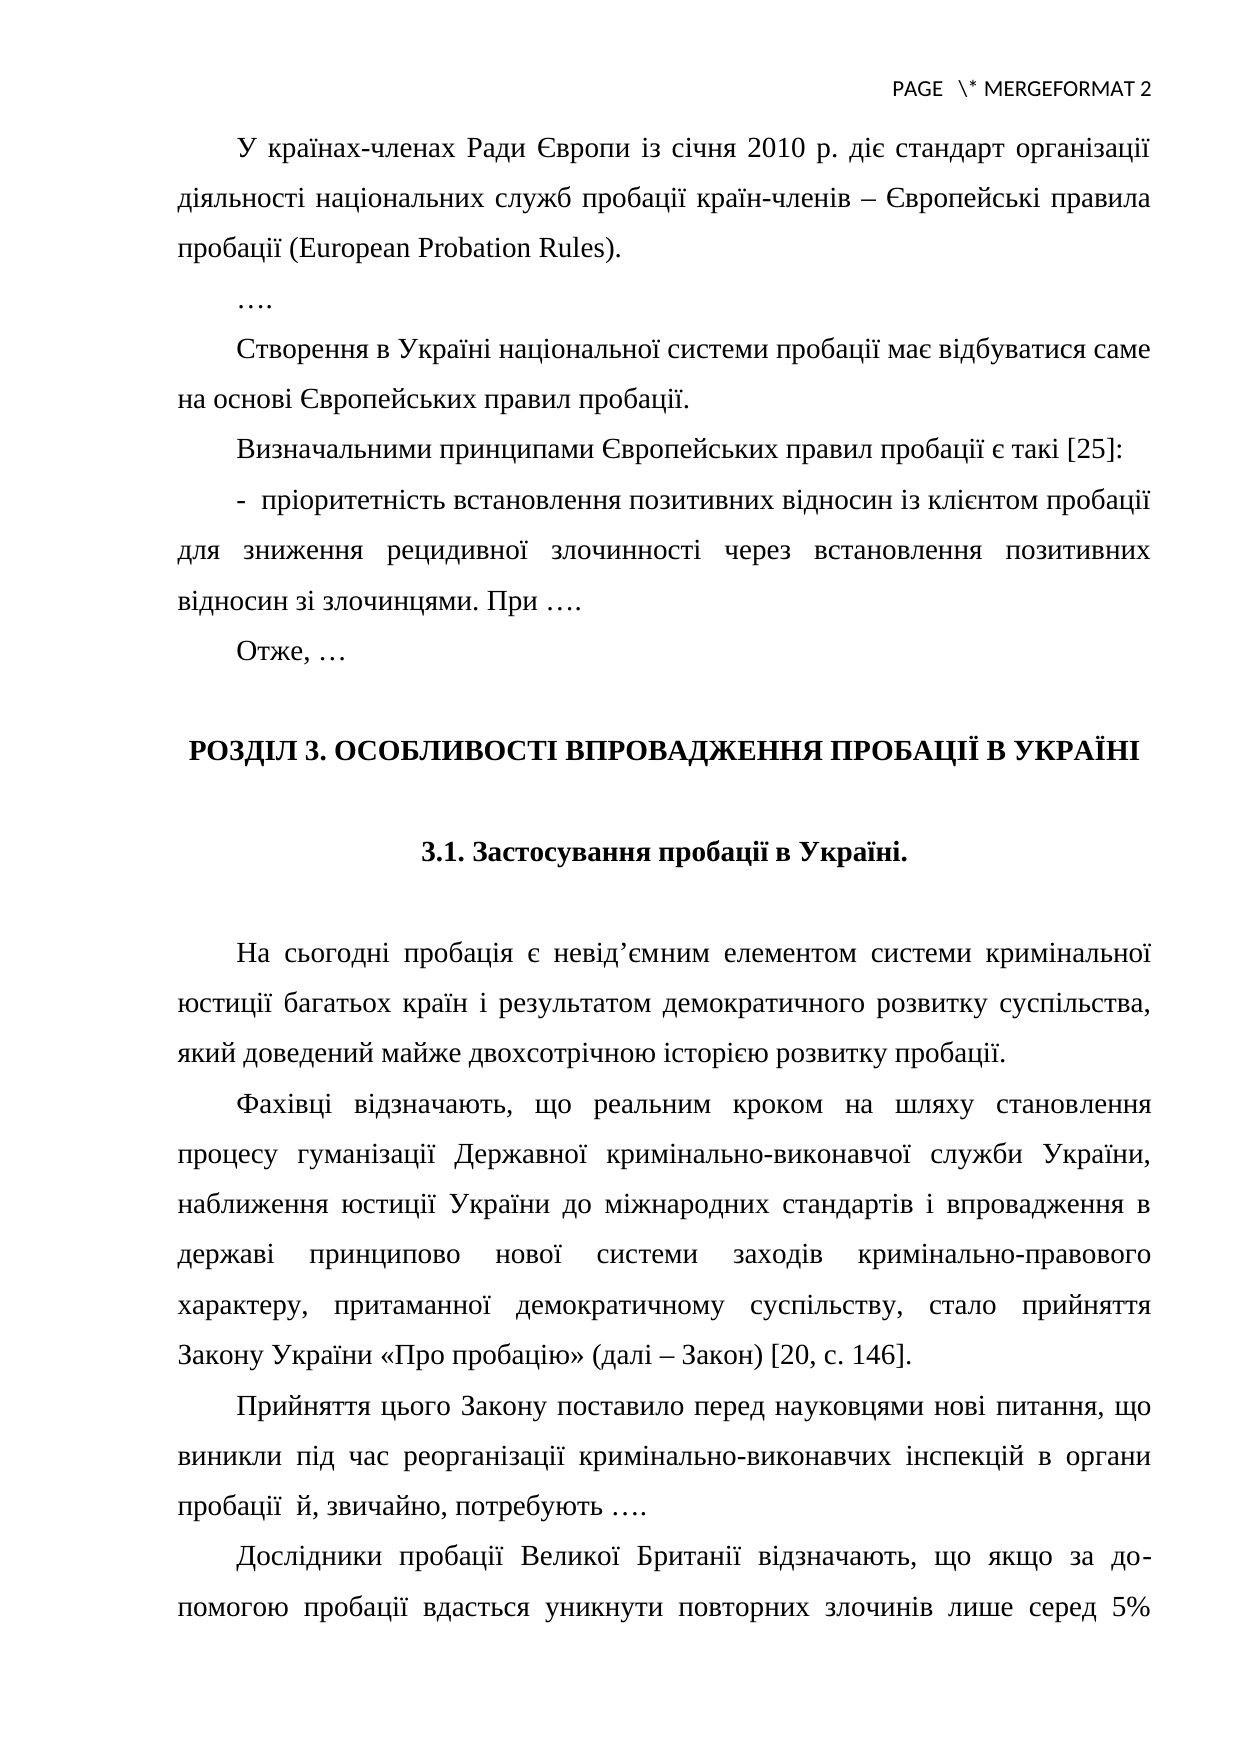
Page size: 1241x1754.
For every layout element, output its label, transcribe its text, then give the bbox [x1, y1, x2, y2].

text РОЗДІЛ 3. ОСОБЛИВОСТІ ВПРОВАДЖЕННЯ ПРОБАЦІЇ В УКРАЇНІ [177, 733, 1152, 767]
text 3.1. Застосування пробації в Україні. [177, 834, 1152, 868]
text Фахівці відзначають, що реальним кроком на шляху становлення процесу гуманізації Державної кримінально-виконавчої служби України, наближення юстиції України до міжнародних стандартів і впровадження в державі принципово нової системи заходів кримінально-правового характеру, притаманної демократичному суспільству, стало прийняття Закону України «Про пробацію» (далі – Закон) [20, с. 146]. [177, 1086, 1152, 1371]
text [177, 1538, 1152, 1622]
text Прийняття цього Закону поставило перед науковцями нові питання, що виникли під час реорганізації кримінально-виконавчих інспекцій в органи пробації й, звичайно, потребують …. [177, 1388, 1152, 1522]
text …. [177, 281, 1152, 314]
text На сьогодні пробація є невід’ємним елементом системи кримінальної юстиції багатьох країн і результатом демократичного розвитку суспільства, який доведений майже двохсотрічною історією розвитку пробації. [177, 935, 1152, 1069]
text Створення в Україні національної системи пробації має відбуватися саме на основі Європейських правил пробації. [177, 331, 1152, 415]
text Визначальними принципами Європейських правил пробації є такі [25]: [177, 432, 1152, 465]
text Отже, … [177, 633, 1152, 666]
text У країнах-членах Ради Європи із січня 2010 р. діє стандарт організації діяльності національних служб пробації країн-членів – Європейські правила пробації (European Probation Rules). [177, 130, 1152, 264]
text - пріоритетність встановлення позитивних відносин із клієнтом пробації для зниження рецидивної злочинності через встановлення позитивних відносин зі злочинцями. При …. [177, 482, 1152, 616]
